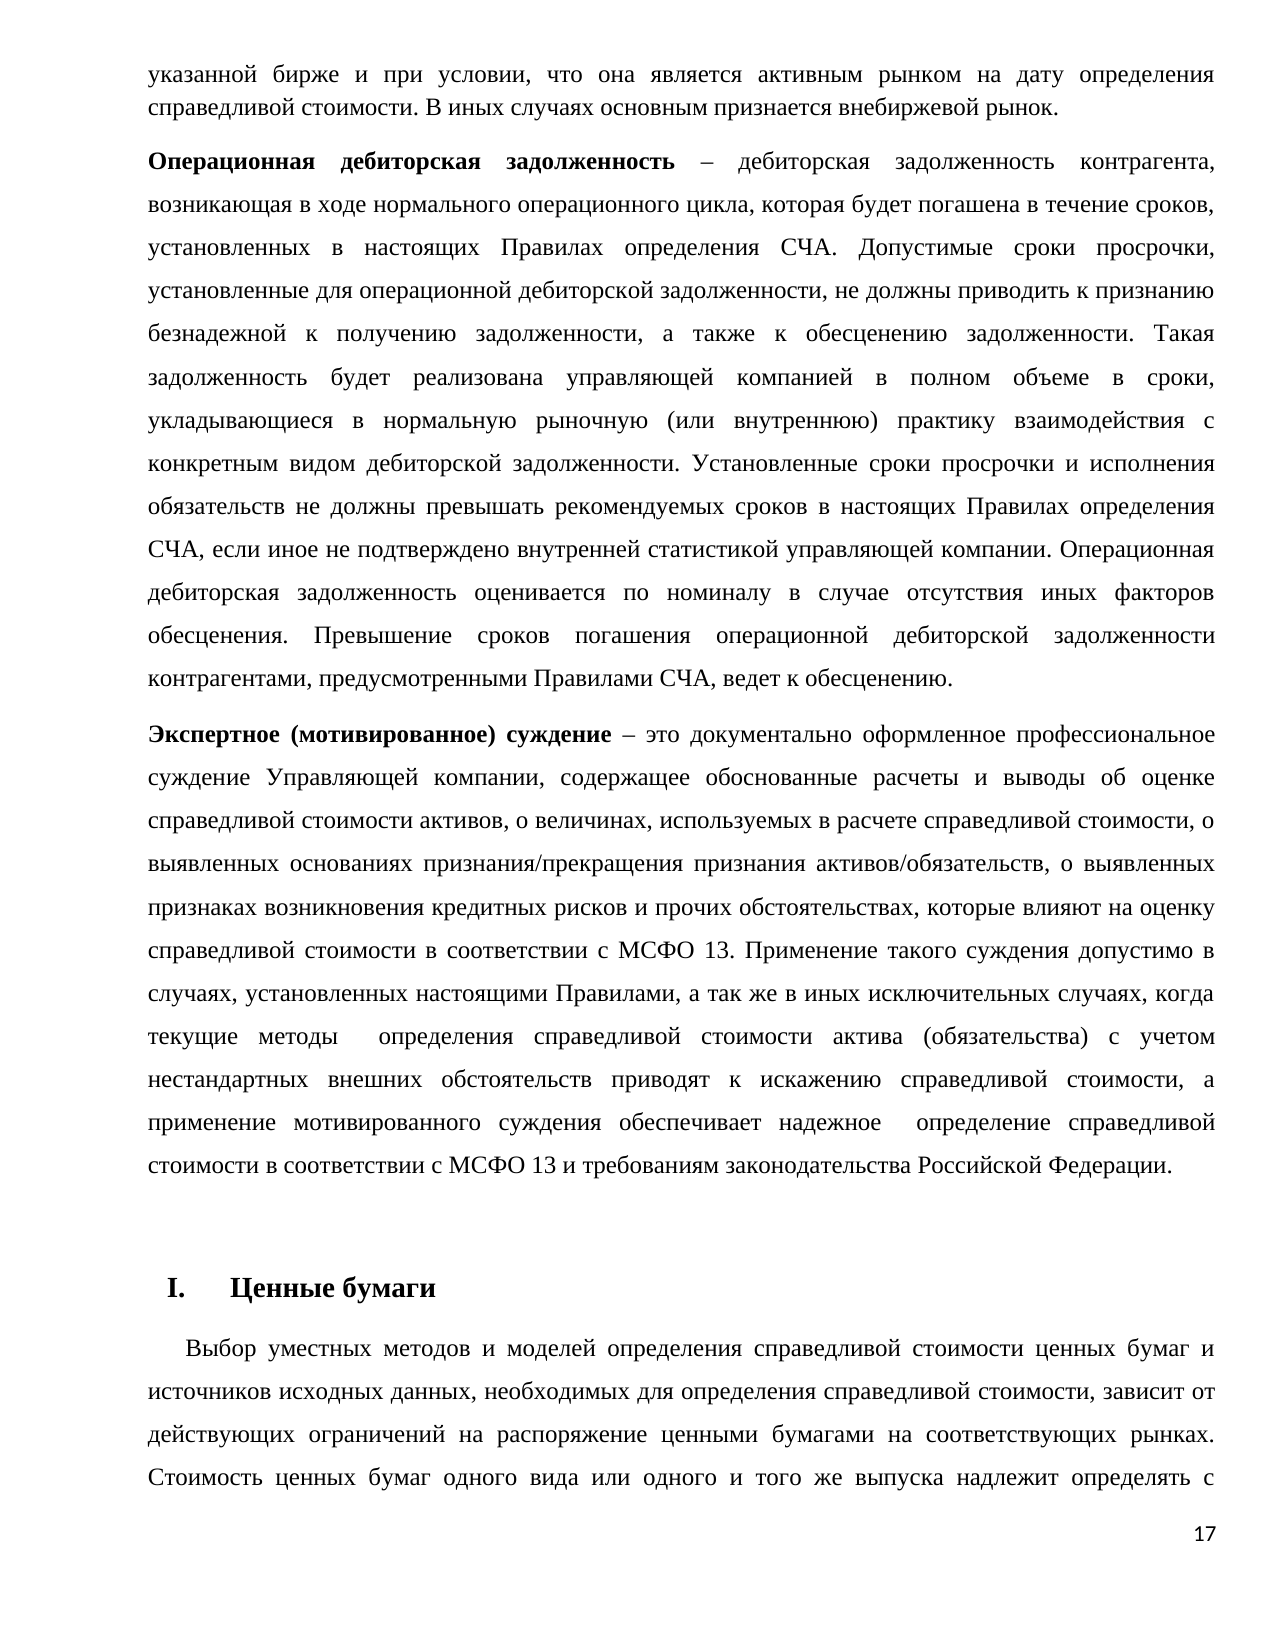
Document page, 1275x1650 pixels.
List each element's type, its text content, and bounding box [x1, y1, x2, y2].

text Операционная дебиторская задолженность – дебиторская задолженность контрагента, возникающая в ходе нормального операционного цикла, которая будет погашена в течение сроков, установленных в настоящих Правилах определения СЧА. Допустимые сроки просрочки, установленные для операционной дебиторской задолженности, не должны приводить к признанию безнадежной к получению задолженности, а также к обесценению задолженности. Такая задолженность будет реализована управляющей компанией в полном объеме в сроки, укладывающиеся в нормальную рыночную (или внутреннюю) практику взаимодействия с конкретным видом дебиторской задолженности. Установленные сроки просрочки и исполнения обязательств не должны превышать рекомендуемых сроков в настоящих Правилах определения СЧА, если иное не подтверждено внутренней статистикой управляющей компании. Операционная дебиторская задолженность оценивается по номиналу в случае отсутствия иных факторов обесценения. Превышение сроков погашения операционной дебиторской задолженности контрагентами, предусмотренными Правилами СЧА, ведет к обесценению. [148, 146, 1216, 692]
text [148, 1333, 1216, 1491]
text Экспертное (мотивированное) суждение – это документально оформленное профессиональное суждение Управляющей компании, содержащее обоснованные расчеты и выводы об оценке справедливой стоимости активов, о величинах, используемых в расчете справедливой стоимости, о выявленных основаниях признания/прекращения признания активов/обязательств, о выявленных признаках возникновения кредитных рисков и прочих обстоятельствах, которые влияют на оценку справедливой стоимости в соответствии с МСФО 13. Применение такого суждения допустимо в случаях, установленных настоящими Правилами, а так же в иных исключительных случаях, когда текущие методы определения справедливой стоимости актива (обязательства) с учетом нестандартных внешних обстоятельств приводят к искажению справедливой стоимости, а применение мотивированного суждения обеспечивает надежное определение справедливой стоимости в соответствии с МСФО 13 и требованиям законодательства Российской Федерации. [148, 719, 1216, 1179]
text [148, 59, 1216, 121]
list Ценные бумаги [185, 1270, 1216, 1303]
